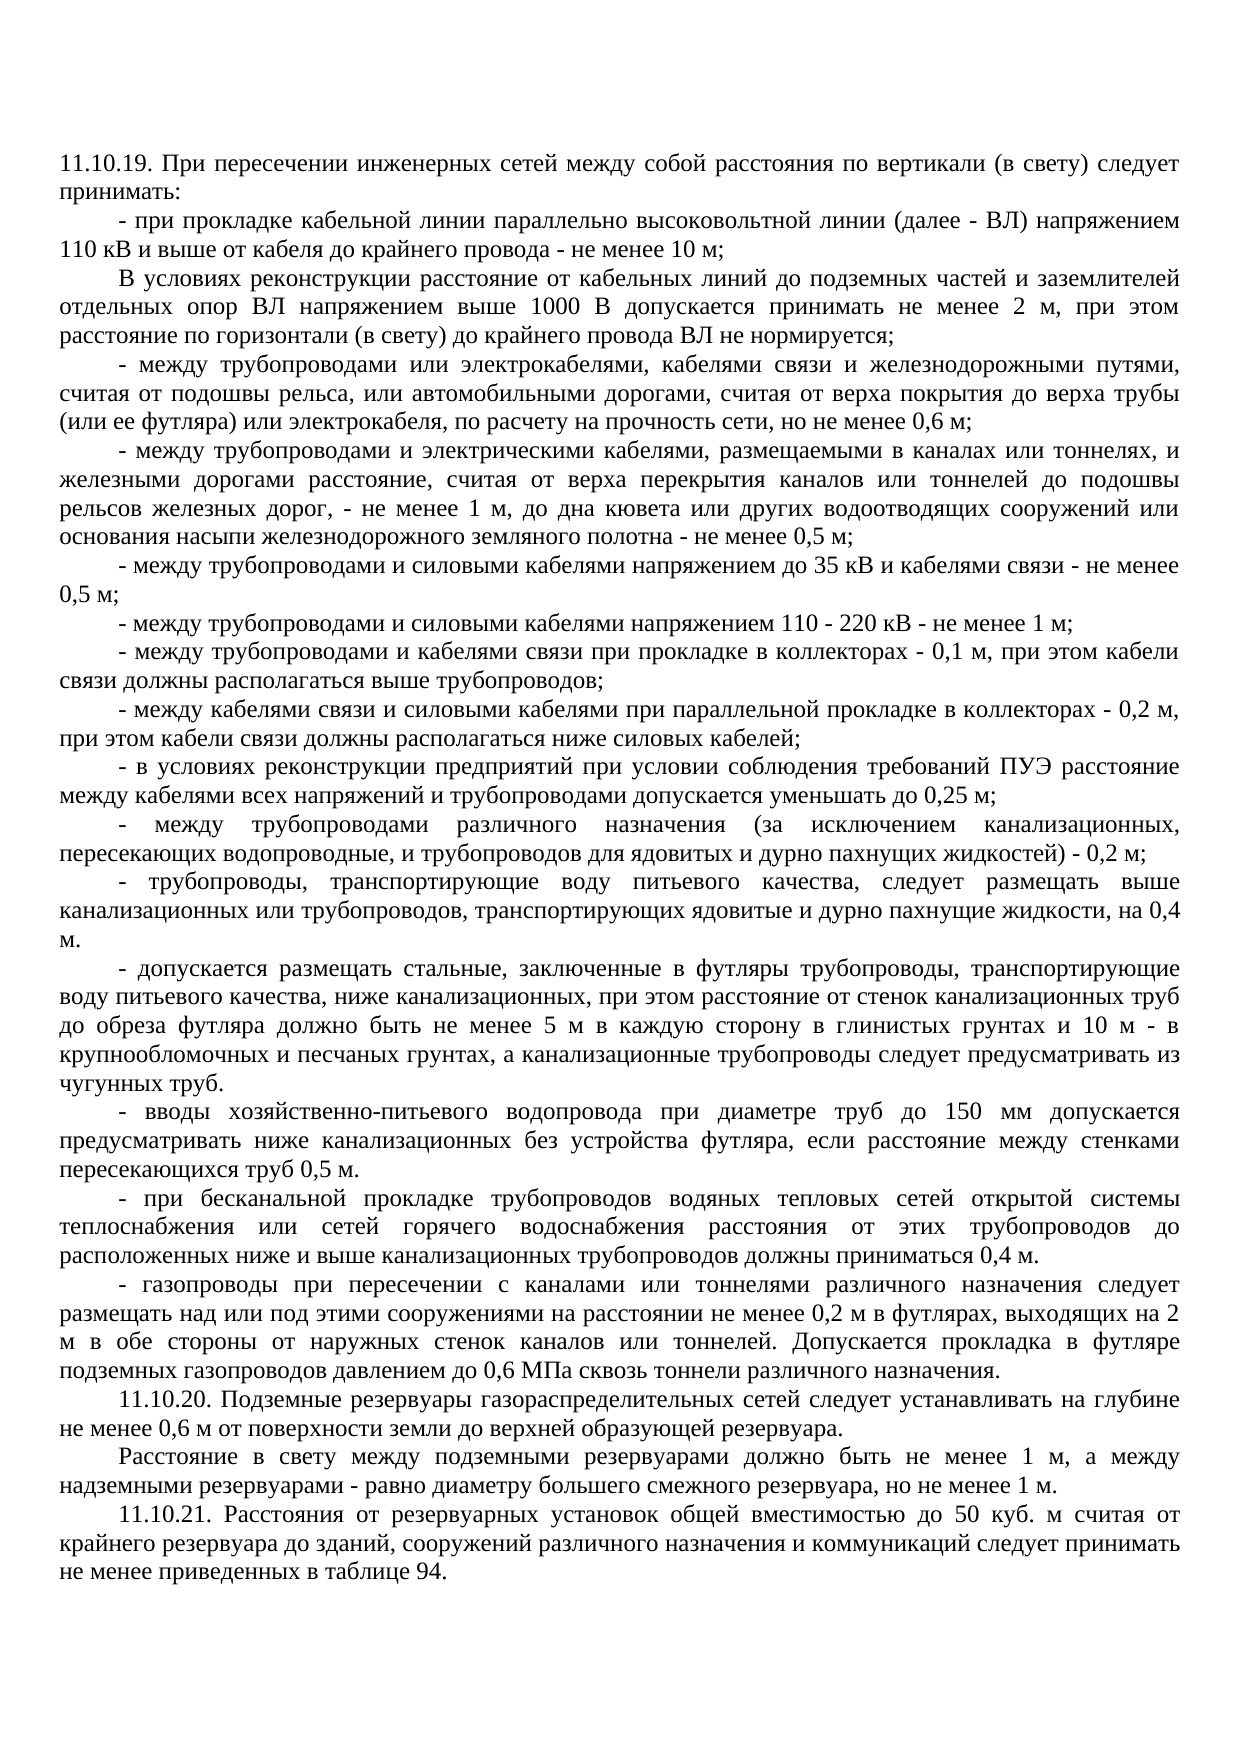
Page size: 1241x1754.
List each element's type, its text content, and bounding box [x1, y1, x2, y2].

text - между трубопроводами и электрическими кабелями, размещаемыми в каналах или тоннелях, и железными дорогами расстояние, считая от верха перекрытия каналов или тоннелей до подошвы рельсов железных дорог, - не менее , до дна кювета или других водоотводящих сооружений или основания насыпи железнодорожного земляного полотна - не менее ; [59, 435, 1181, 550]
text - при прокладке кабельной линии параллельно высоковольтной линии (далее - ВЛ) напряжением 110 кВ и выше от кабеля до крайнего провода - не менее ; [59, 205, 1181, 263]
text - между трубопроводами различного назначения (за исключением канализационных, пересекающих водопроводные, и трубопроводов для ядовитых и дурно пахнущих жидкостей) - ; [59, 809, 1181, 866]
text 11.10.21. Расстояния от резервуарных установок общей вместимостью до считая от крайнего резервуара до зданий, сооружений различного назначения и коммуникаций следует принимать не менее приведенных в таблице 94. [59, 1499, 1181, 1585]
text - трубопроводы, транспортирующие воду питьевого качества, следует размещать выше канализационных или трубопроводов, транспортирующих ядовитые и дурно пахнущие жидкости, на . [59, 866, 1181, 953]
text - между трубопроводами и силовыми кабелями напряжением до 35 кВ и кабелями связи - не менее ; [59, 550, 1181, 608]
text - между трубопроводами и силовыми кабелями напряжением 110 - 220 кВ - не менее ; [59, 608, 1181, 636]
text Расстояние в свету между подземными резервуарами должно быть не менее , а между надземными резервуарами - равно диаметру большего смежного резервуара, но не менее . [59, 1441, 1181, 1499]
text В условиях реконструкции расстояние от кабельных линий до подземных частей и заземлителей отдельных опор ВЛ напряжением выше 1000 В допускается принимать не менее , при этом расстояние по горизонтали (в свету) до крайнего провода ВЛ не нормируется; [59, 263, 1181, 349]
text - в условиях реконструкции предприятий при условии соблюдения требований ПУЭ расстояние между кабелями всех напряжений и трубопроводами допускается уменьшать до ; [59, 751, 1181, 809]
text 11.10.20. Подземные резервуары газораспределительных сетей следует устанавливать на глубине не менее от поверхности земли до верхней образующей резервуара. [59, 1384, 1181, 1441]
text - между кабелями связи и силовыми кабелями при параллельной прокладке в коллекторах - , при этом кабели связи должны располагаться ниже силовых кабелей; [59, 694, 1181, 751]
text - между трубопроводами и кабелями связи при прокладке в коллекторах - , при этом кабели связи должны располагаться выше трубопроводов; [59, 636, 1181, 694]
text - между трубопроводами или электрокабелями, кабелями связи и железнодорожными путями, считая от подошвы рельса, или автомобильными дорогами, считая от верха покрытия до верха трубы (или ее футляра) или электрокабеля, по расчету на прочность сети, но не менее ; [59, 349, 1181, 435]
text - при бесканальной прокладке трубопроводов водяных тепловых сетей открытой системы теплоснабжения или сетей горячего водоснабжения расстояния от этих трубопроводов до расположенных ниже и выше канализационных трубопроводов должны приниматься . [59, 1183, 1181, 1269]
text - вводы хозяйственно-питьевого водопровода при диаметре труб до допускается предусматривать ниже канализационных без устройства футляра, если расстояние между стенками пересекающихся труб . [59, 1096, 1181, 1183]
text 11.10.19. При пересечении инженерных сетей между собой расстояния по вертикали (в свету) следует принимать: [59, 148, 1181, 205]
text - допускается размещать стальные, заключенные в футляры трубопроводы, транспортирующие воду питьевого качества, ниже канализационных, при этом расстояние от стенок канализационных труб до обреза футляра должно быть не менее в каждую сторону в глинистых грунтах и - в крупнообломочных и песчаных грунтах, а канализационные трубопроводы следует предусматривать из чугунных труб. [59, 953, 1181, 1096]
text - газопроводы при пересечении с каналами или тоннелями различного назначения следует размещать над или под этими сооружениями на расстоянии не менее в футлярах, выходящих на в обе стороны от наружных стенок каналов или тоннелей. Допускается прокладка в футляре подземных газопроводов давлением до 0,6 МПа сквозь тоннели различного назначения. [59, 1269, 1181, 1384]
